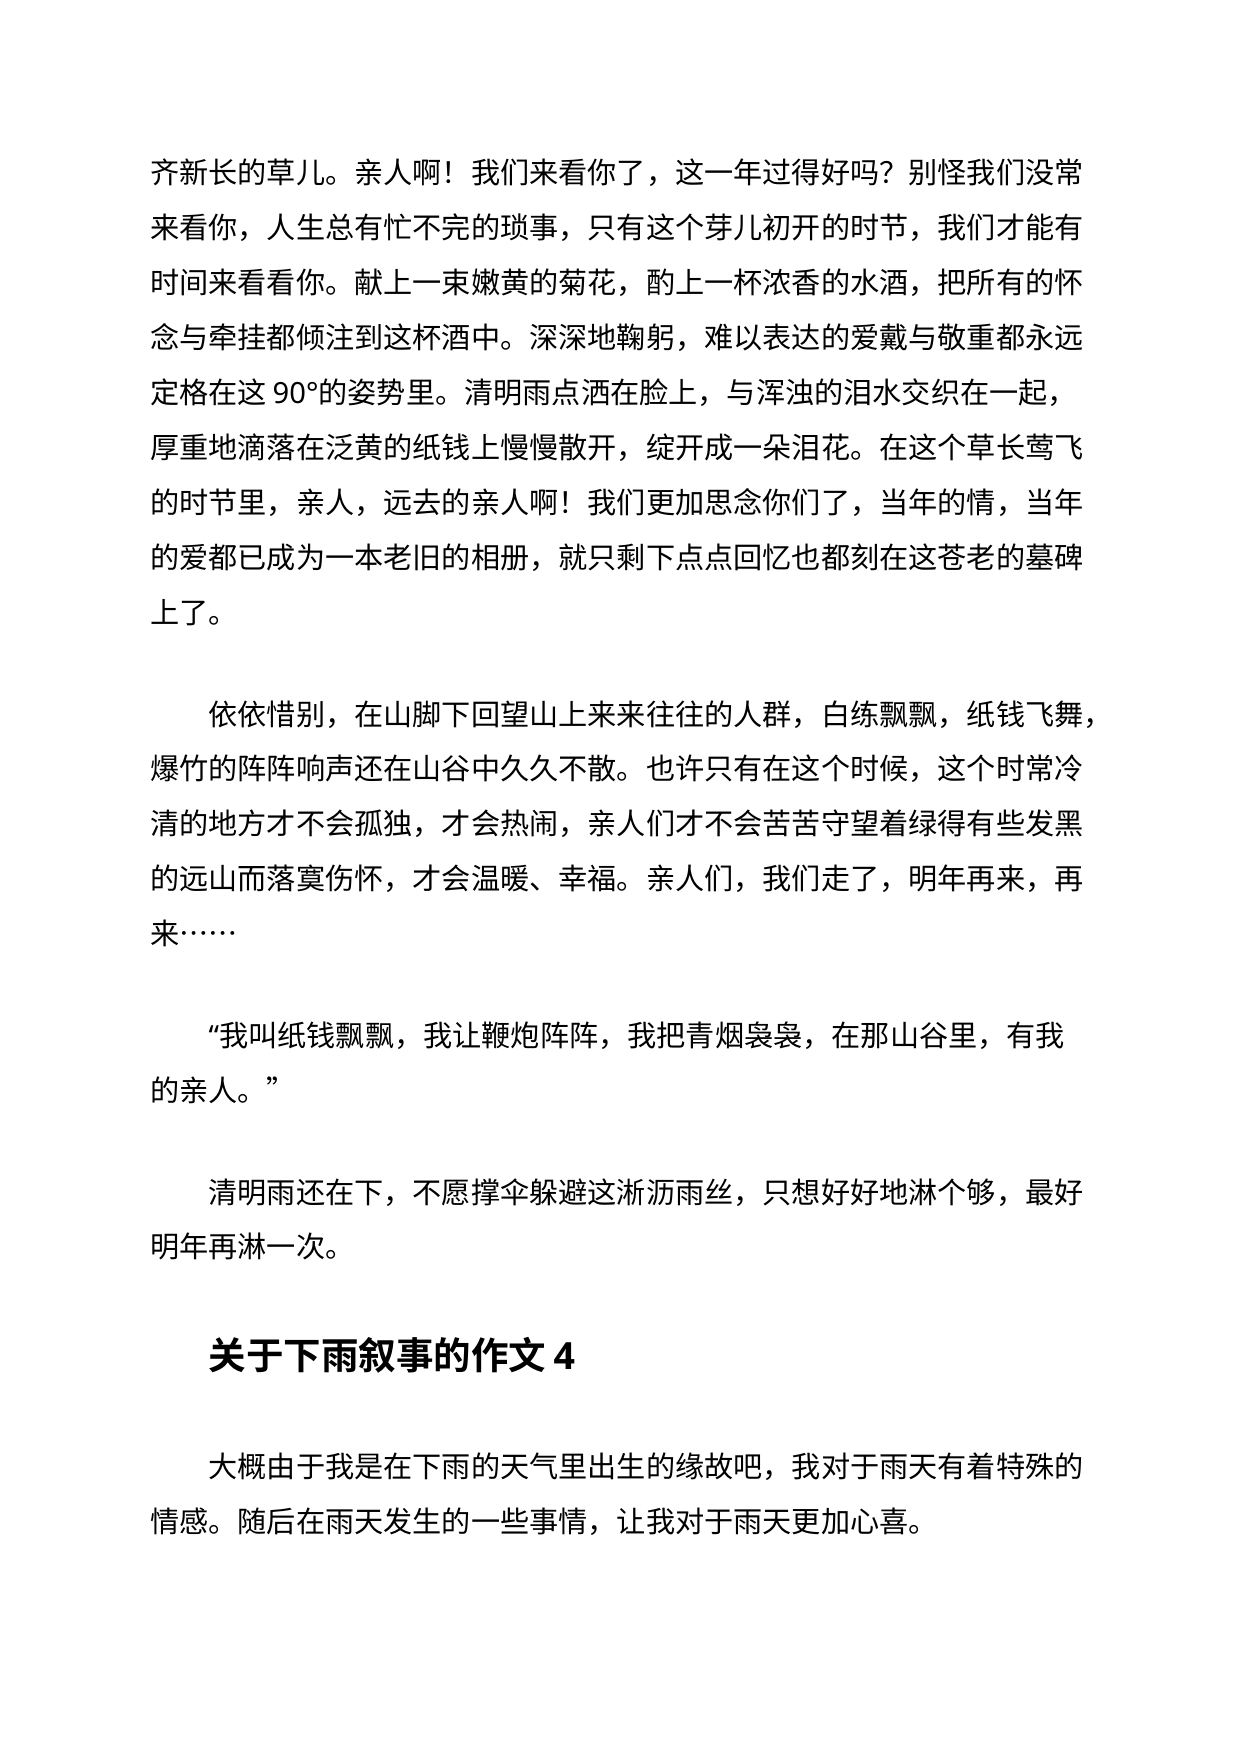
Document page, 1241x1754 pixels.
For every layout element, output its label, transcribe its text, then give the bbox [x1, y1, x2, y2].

text 大概由于我是在下雨的天气里出生的缘故吧，我对于雨天有着特殊的情感。随后在雨天发生的一些事情，让我对于雨天更加心喜。 [150, 1443, 1090, 1541]
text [150, 150, 1090, 632]
text 依依惜别，在山脚下回望山上来来往往的人群，白练飘飘，纸钱飞舞，爆竹的阵阵响声还在山谷中久久不散。也许只有在这个时候，这个时常冷清的地方才不会孤独，才会热闹，亲人们才不会苦苦守望着绿得有些发黑的远山而落寞伤怀，才会温暖、幸福。亲人们，我们走了，明年再来，再来…… [150, 691, 1090, 953]
text 关于下雨叙事的作文4 [150, 1326, 1090, 1380]
text “我叫纸钱飘飘，我让鞭炮阵阵，我把青烟袅袅，在那山谷里，有我的亲人。” [150, 1012, 1090, 1110]
text 清明雨还在下，不愿撑伞躲避这淅沥雨丝，只想好好地淋个够，最好明年再淋一次。 [150, 1169, 1090, 1266]
